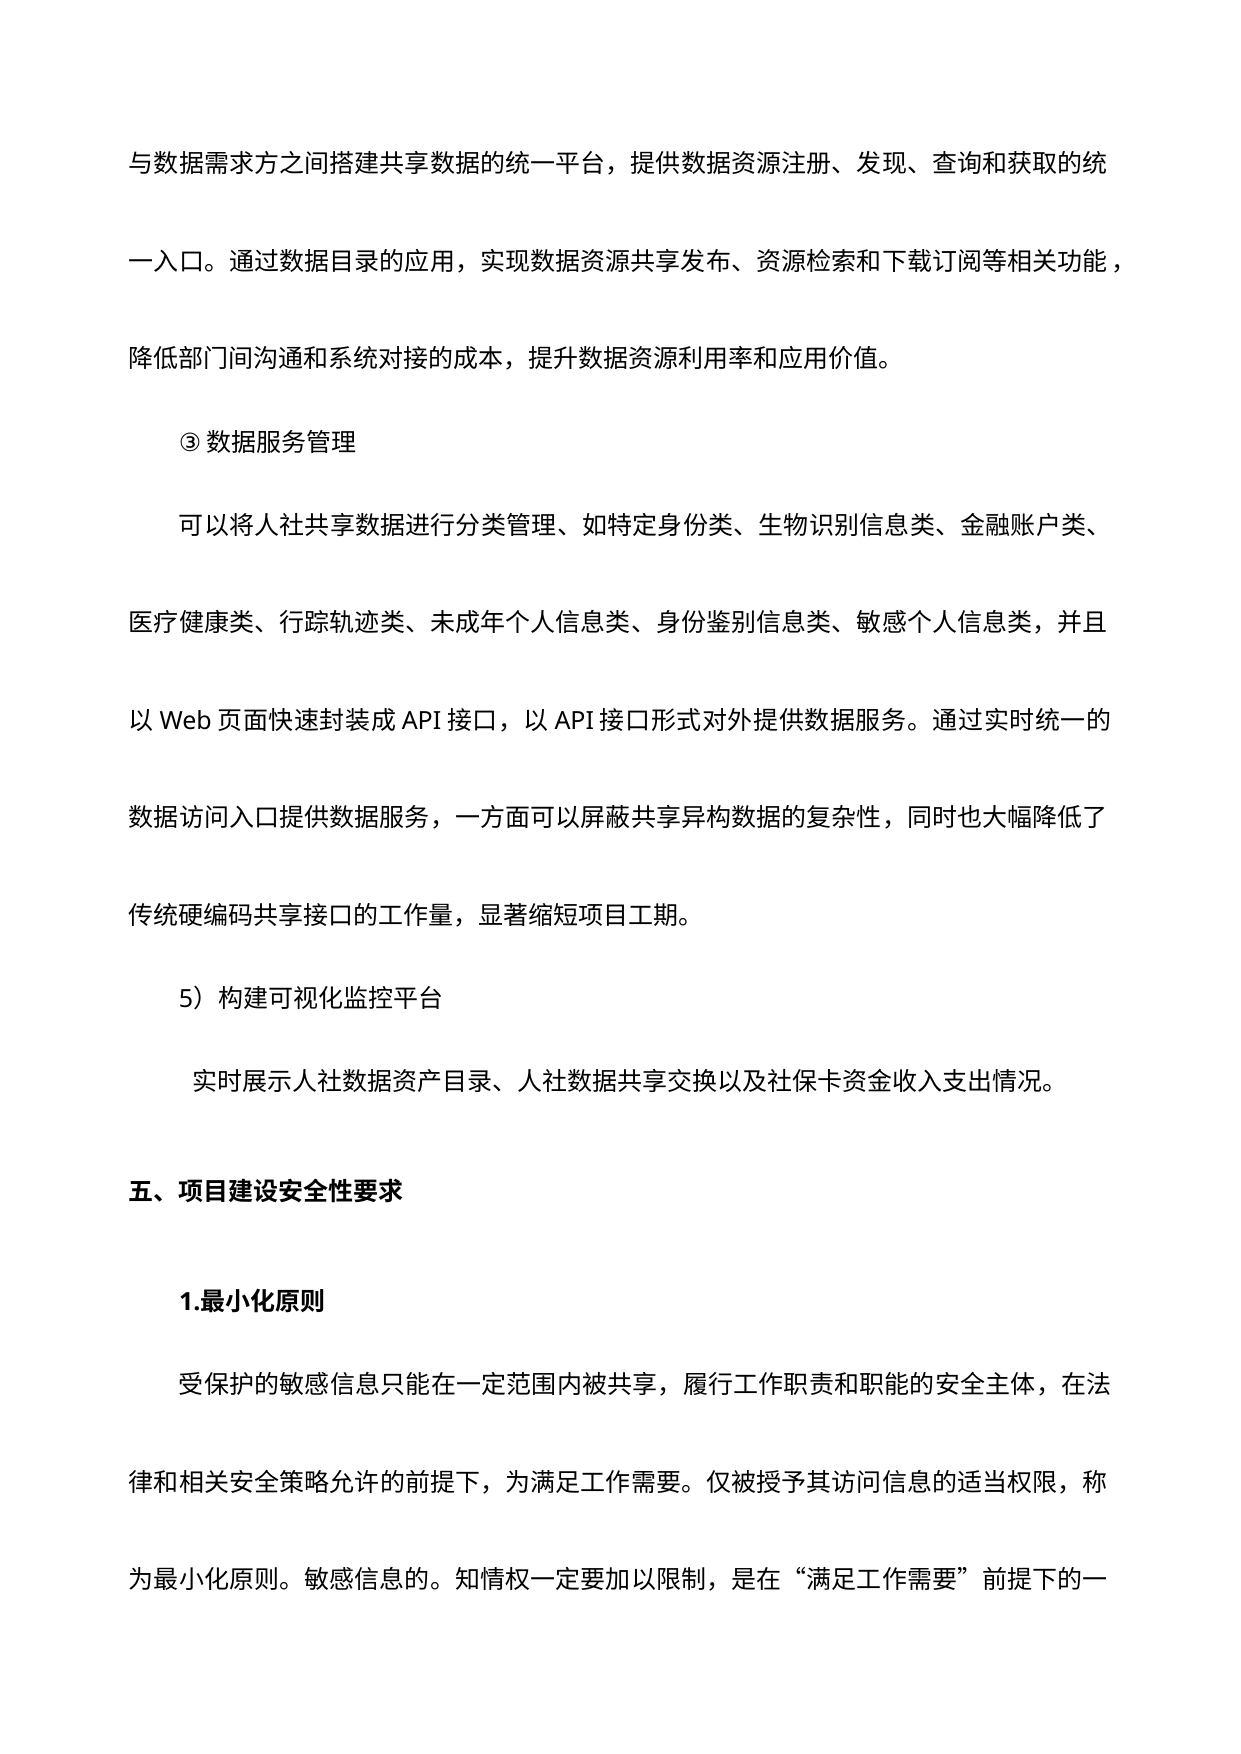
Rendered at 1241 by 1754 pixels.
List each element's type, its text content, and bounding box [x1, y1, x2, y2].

text 5）构建可视化监控平台 [129, 964, 1111, 1029]
text 五、项目建设安全性要求 [129, 1157, 1111, 1222]
text 1.最小化原则 [129, 1267, 1111, 1332]
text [129, 1351, 1111, 1611]
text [129, 129, 1111, 389]
text ③数据服务管理 [129, 408, 1111, 473]
text 实时展示人社数据资产目录、人社数据共享交换以及社保卡资金收入支出情况。 [129, 1047, 1111, 1112]
text 可以将人社共享数据进行分类管理、如特定身份类、生物识别信息类、金融账户类、医疗健康类、行踪轨迹类、未成年个人信息类、身份鉴别信息类、敏感个人信息类，并且以Web页面快速封装成API接口，以API接口形式对外提供数据服务。通过实时统一的数据访问入口提供数据服务，一方面可以屏蔽共享异构数据的复杂性，同时也大幅降低了传统硬编码共享接口的工作量，显著缩短项目工期。 [129, 491, 1111, 946]
